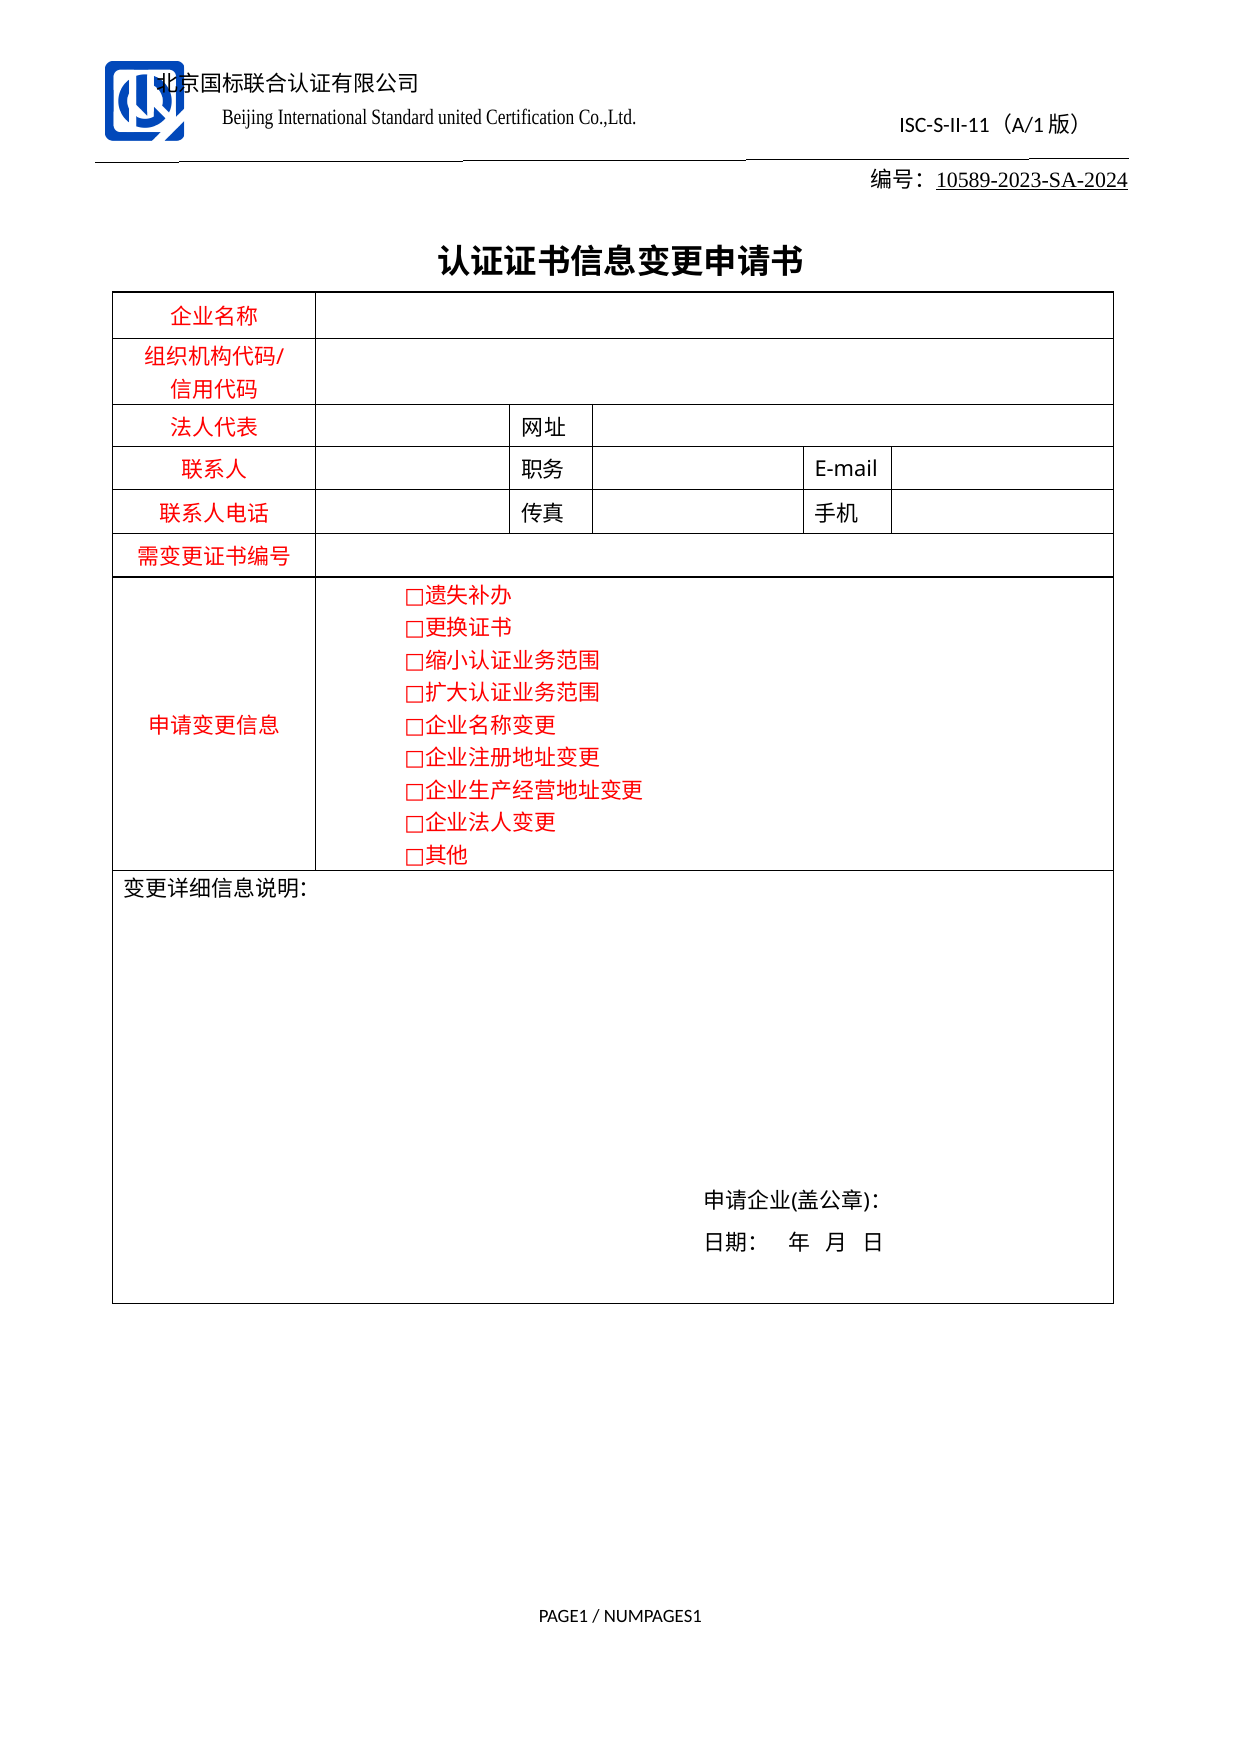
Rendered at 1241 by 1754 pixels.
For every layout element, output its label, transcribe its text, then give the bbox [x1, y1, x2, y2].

table_cell E-mail [804, 447, 891, 489]
table_cell 联系人电话 [113, 490, 315, 533]
table_cell [892, 490, 1113, 533]
table_cell [593, 447, 803, 489]
table_header [316, 293, 1113, 338]
table_cell [316, 447, 509, 489]
table_cell [593, 490, 803, 533]
table_cell [892, 447, 1113, 489]
table_cell 手机 [804, 490, 891, 533]
table_cell 联系人 [113, 447, 315, 489]
table_cell [316, 534, 1113, 576]
table_cell 需变更证书编号 [113, 534, 315, 576]
table_header 企业名称 [113, 293, 315, 338]
text 编号：10589-2023-SA-2024 [112, 161, 1128, 194]
table_cell [316, 339, 1113, 404]
table_cell □遗失补办 □更换证书 □缩小认证业务范围 □扩大认证业务范围 □企业名称变更 □企业注册地址变更 □企业生产经营地址变更 □企业法人变更 □其他 [316, 578, 1113, 870]
table_cell 网址 [510, 405, 592, 446]
table_cell 组织机构代码/ 信用代码 [113, 339, 315, 404]
table_cell [316, 490, 509, 533]
table_cell 申请变更信息 [113, 578, 315, 870]
text 认证证书信息变更申请书 [112, 226, 1128, 291]
table_cell 传真 [510, 490, 592, 533]
table_cell 变更详细信息说明： 申请企业(盖公章)： 日期： 年 月 日 [113, 871, 1113, 1303]
table_cell [316, 405, 509, 446]
table_cell 职务 [510, 447, 592, 489]
table_cell [593, 405, 1113, 446]
table_cell 法人代表 [113, 405, 315, 446]
picture [105, 61, 185, 141]
